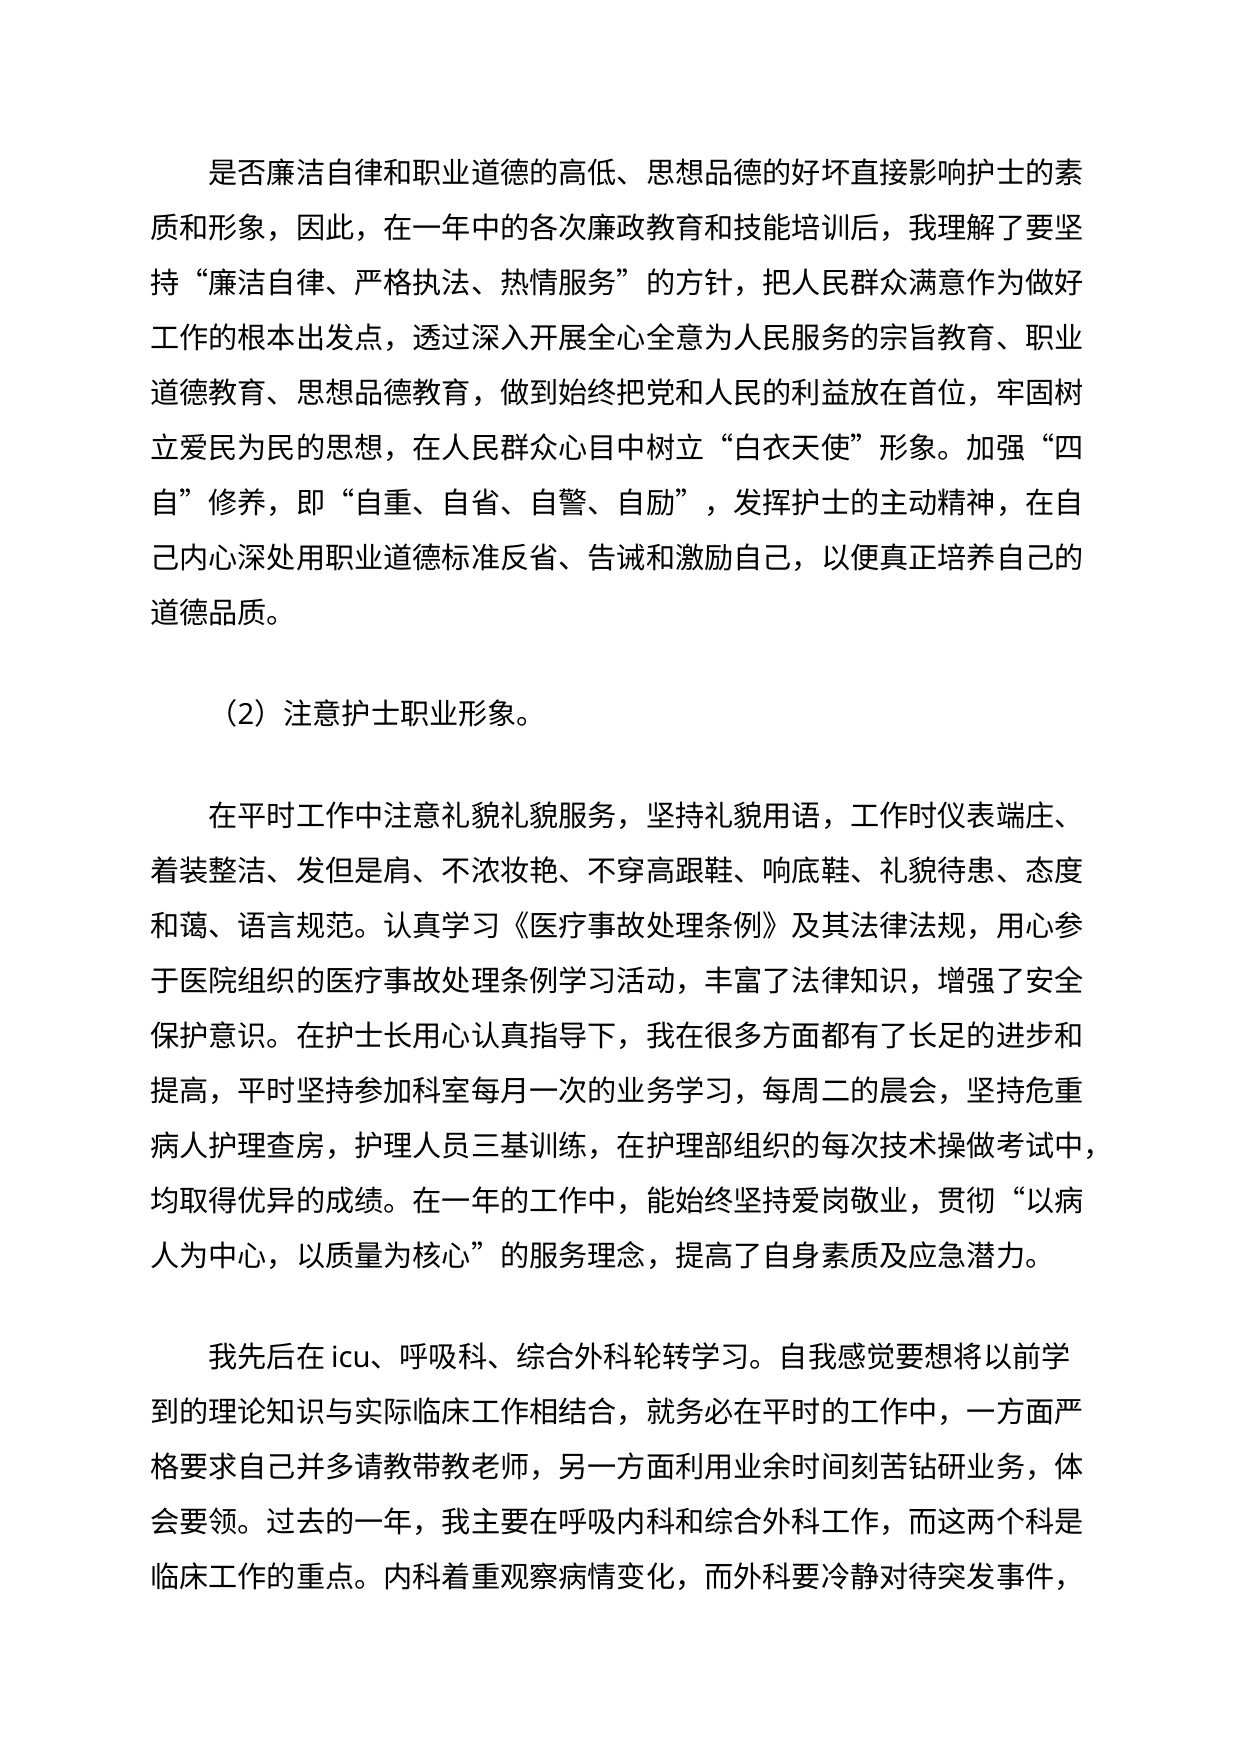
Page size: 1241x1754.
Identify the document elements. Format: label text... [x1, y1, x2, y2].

text （2）注意护士职业形象。 [150, 691, 1090, 733]
text 在平时工作中注意礼貌礼貌服务，坚持礼貌用语，工作时仪表端庄、着装整洁、发但是肩、不浓妆艳、不穿高跟鞋、响底鞋、礼貌待患、态度和蔼、语言规范。认真学习《医疗事故处理条例》及其法律法规，用心参于医院组织的医疗事故处理条例学习活动，丰富了法律知识，增强了安全保护意识。在护士长用心认真指导下，我在很多方面都有了长足的进步和提高，平时坚持参加科室每月一次的业务学习，每周二的晨会，坚持危重病人护理查房，护理人员三基训练，在护理部组织的每次技术操做考试中，均取得优异的成绩。在一年的工作中，能始终坚持爱岗敬业，贯彻“以病人为中心，以质量为核心”的服务理念，提高了自身素质及应急潜力。 [150, 793, 1090, 1274]
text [150, 1334, 1090, 1596]
text 是否廉洁自律和职业道德的高低、思想品德的好坏直接影响护士的素质和形象，因此，在一年中的各次廉政教育和技能培训后，我理解了要坚持“廉洁自律、严格执法、热情服务”的方针，把人民群众满意作为做好工作的根本出发点，透过深入开展全心全意为人民服务的宗旨教育、职业道德教育、思想品德教育，做到始终把党和人民的利益放在首位，牢固树立爱民为民的思想，在人民群众心目中树立“白衣天使”形象。加强“四自”修养，即“自重、自省、自警、自励”，发挥护士的主动精神，在自己内心深处用职业道德标准反省、告诫和激励自己，以便真正培养自己的道德品质。 [150, 150, 1090, 631]
